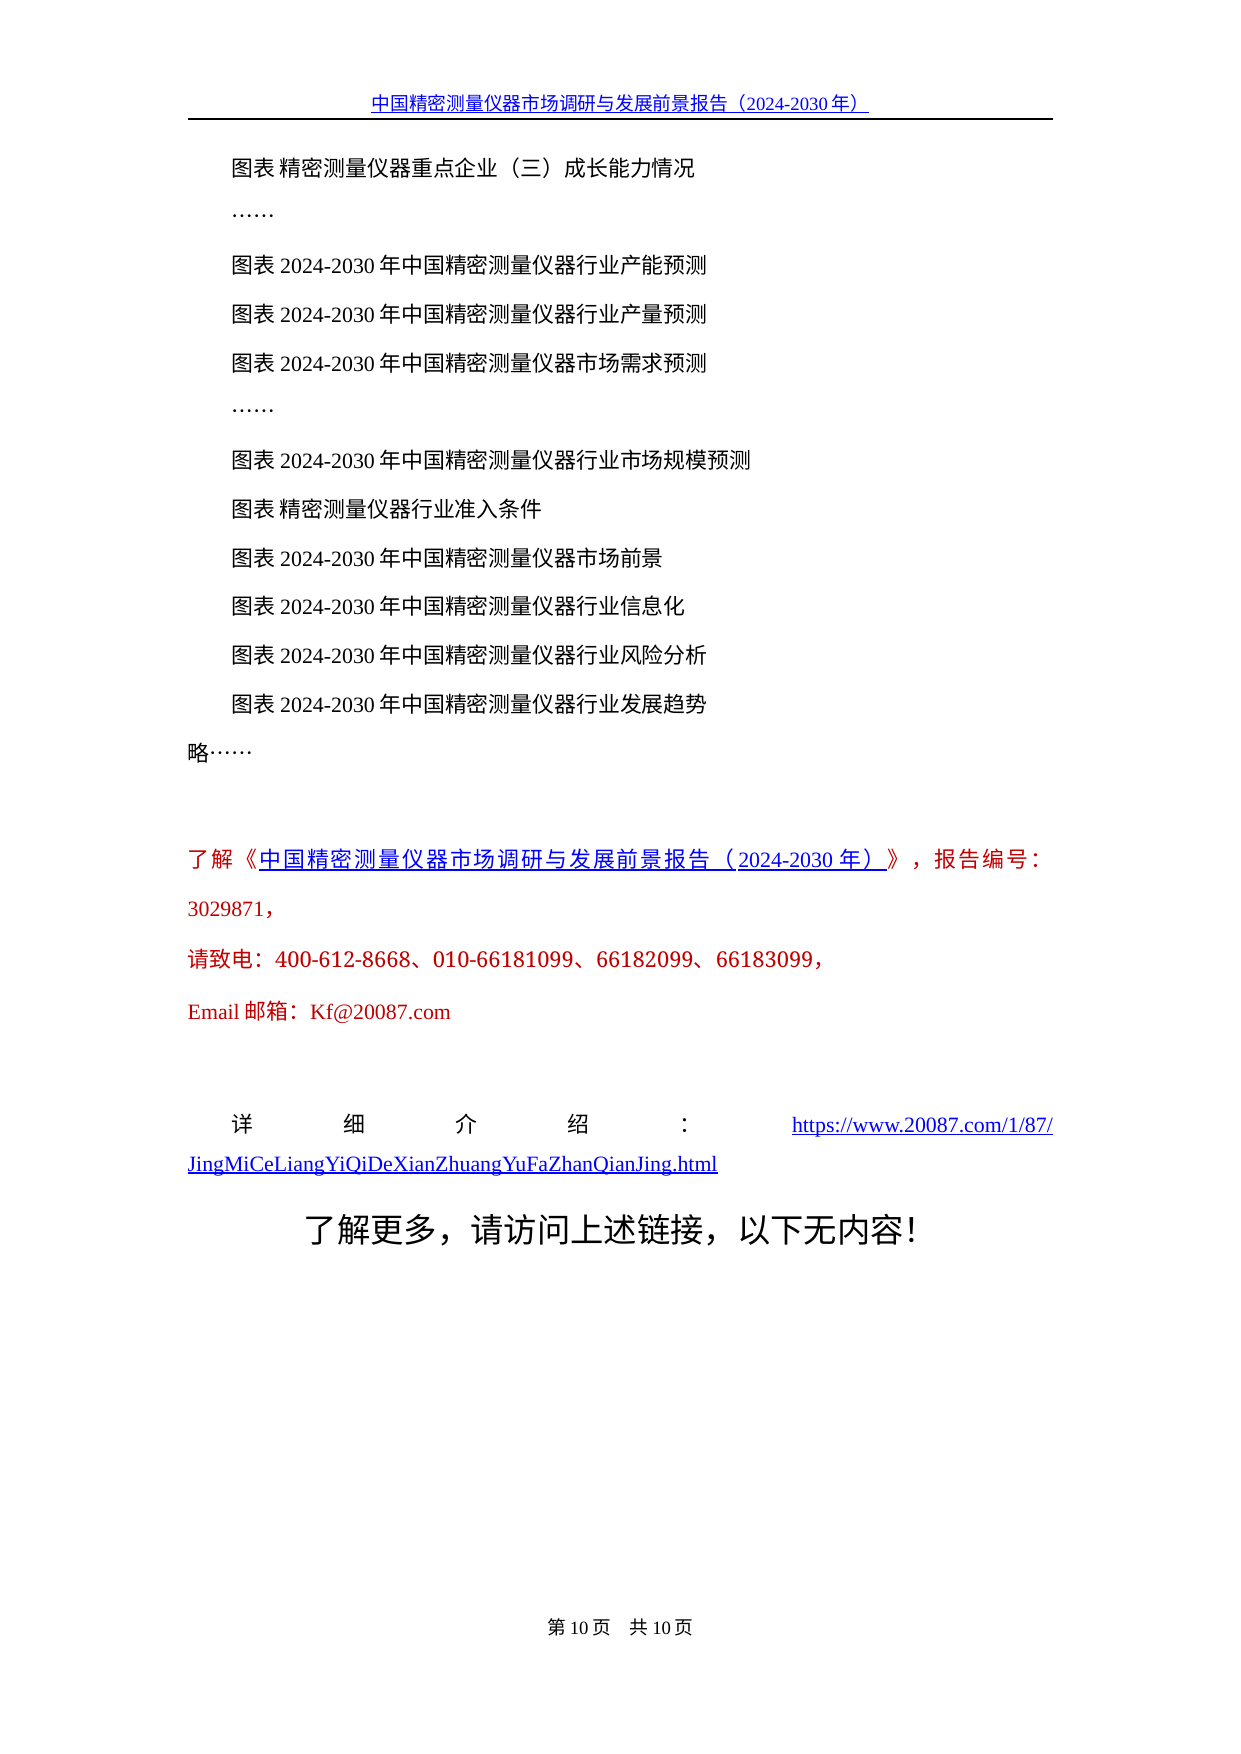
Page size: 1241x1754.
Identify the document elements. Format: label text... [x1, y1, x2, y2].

text 详细介绍：https://www.20087.com/1/87/JingMiCeLiangYiQiDeXianZhuangYuFaZhanQianJing.html [187, 1106, 1053, 1179]
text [187, 150, 1053, 768]
text 了解《中国精密测量仪器市场调研与发展前景报告（2024-2030年）》，报告编号：3029871， [187, 842, 1053, 923]
title 了解更多，请访问上述链接，以下无内容！ [187, 1195, 1053, 1260]
text Email邮箱：Kf@20087.com [187, 993, 1053, 1026]
text 请致电：400-612-8668、010-66181099、66182099、66183099， [187, 942, 1053, 974]
